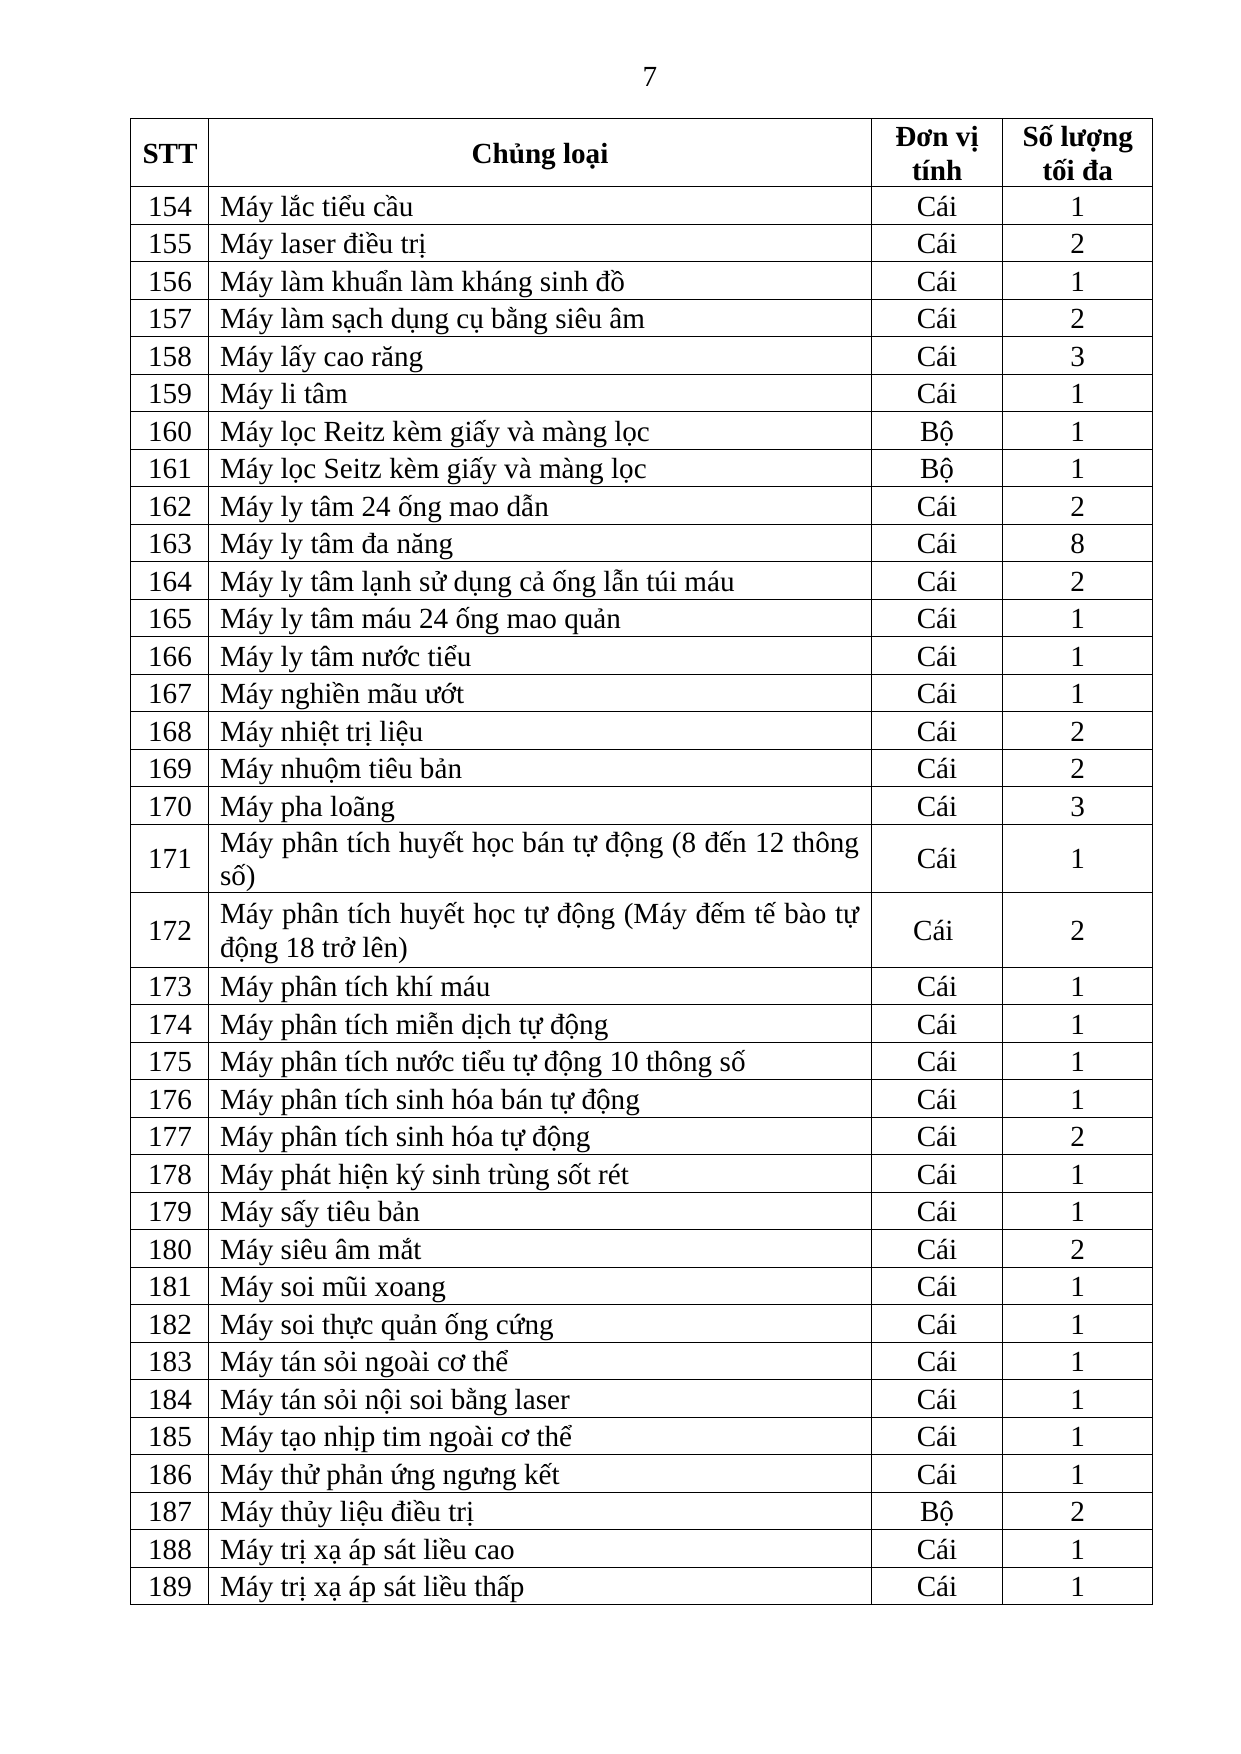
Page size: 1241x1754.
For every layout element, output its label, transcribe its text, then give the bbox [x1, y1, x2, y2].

table_cell 2 [1003, 712, 1152, 749]
table_cell Cái [872, 225, 1002, 261]
table_cell 1 [1003, 1530, 1152, 1567]
table_cell Cái [872, 300, 1002, 336]
table_cell 1 [1003, 1455, 1152, 1492]
table_cell 1 [1003, 968, 1152, 1004]
table_cell 1 [1003, 1268, 1152, 1304]
table_cell Máy trị xạ áp sát liều cao [209, 1530, 871, 1567]
table_cell Máy lấy cao răng [209, 337, 871, 374]
table_cell 175 [131, 1043, 208, 1079]
table_cell 2 [1003, 225, 1152, 261]
table_cell 1 [1003, 1193, 1152, 1229]
table_cell 1 [1003, 1305, 1152, 1342]
table_cell Cái [872, 712, 1002, 749]
table_cell Máy phát hiện ký sinh trùng sốt rét [209, 1155, 871, 1192]
table_cell 178 [131, 1155, 208, 1192]
table_cell Máy trị xạ áp sát liều thấp [209, 1568, 871, 1604]
table_cell 179 [131, 1193, 208, 1229]
table_cell 188 [131, 1530, 208, 1567]
table_cell Cái [872, 1193, 1002, 1229]
table_cell Cái [872, 1043, 1002, 1079]
table_cell 1 [1003, 675, 1152, 711]
table_cell Máy ly tâm đa năng [209, 525, 871, 561]
table_cell 1 [1003, 187, 1152, 224]
table_cell Máy phân tích khí máu [209, 968, 871, 1004]
table_cell Máy nhiệt trị liệu [209, 712, 871, 749]
table_cell 189 [131, 1568, 208, 1604]
table_cell Máy phân tích sinh hóa bán tự động [209, 1080, 871, 1117]
table_cell 8 [1003, 525, 1152, 561]
table_cell 154 [131, 187, 208, 224]
table_cell Cái [872, 375, 1002, 411]
table_cell 187 [131, 1493, 208, 1529]
table_cell Cái [872, 750, 1002, 786]
table_cell Máy lắc tiểu cầu [209, 187, 871, 224]
table_cell 2 [1003, 562, 1152, 599]
table_cell 181 [131, 1268, 208, 1304]
table_cell 176 [131, 1080, 208, 1117]
table_cell Máy sấy tiêu bản [209, 1193, 871, 1229]
table_cell Máy siêu âm mắt [209, 1230, 871, 1267]
table_cell 1 [1003, 1568, 1152, 1604]
table_cell 2 [1003, 1230, 1152, 1267]
table_cell Máy phân tích huyết học tự động (Máy đếm tế bào tự động 18 trở lên) [209, 893, 871, 967]
table_cell 156 [131, 262, 208, 299]
table_cell 2 [1003, 1118, 1152, 1154]
table_cell 157 [131, 300, 208, 336]
table_cell 1 [1003, 1155, 1152, 1192]
table_cell Máy ly tâm lạnh sử dụng cả ống lẫn túi máu [209, 562, 871, 599]
table_cell Cái [872, 525, 1002, 561]
table_cell 168 [131, 712, 208, 749]
table_cell 2 [1003, 487, 1152, 524]
table_cell Cái [872, 1080, 1002, 1117]
table_cell 169 [131, 750, 208, 786]
table_cell 171 [131, 825, 208, 892]
table_cell 1 [1003, 1080, 1152, 1117]
table_cell Cái [872, 825, 1002, 892]
table_cell 173 [131, 968, 208, 1004]
table_cell Máy tán sỏi ngoài cơ thể [209, 1343, 871, 1379]
table_cell Cái [872, 1530, 1002, 1567]
table_cell 1 [1003, 262, 1152, 299]
table_cell 162 [131, 487, 208, 524]
table_cell 159 [131, 375, 208, 411]
table_cell Máy phân tích nước tiểu tự động 10 thông số [209, 1043, 871, 1079]
table_cell Máy ly tâm máu 24 ống mao quản [209, 600, 871, 636]
table_cell 167 [131, 675, 208, 711]
table_cell 177 [131, 1118, 208, 1154]
table_cell Cái [872, 1005, 1002, 1042]
table_cell 1 [1003, 1043, 1152, 1079]
table_cell 163 [131, 525, 208, 561]
table_cell 2 [1003, 750, 1152, 786]
table_cell Máy ly tâm nước tiểu [209, 637, 871, 674]
table_cell Máy thủy liệu điều trị [209, 1493, 871, 1529]
table_cell Máy làm khuẩn làm kháng sinh đồ [209, 262, 871, 299]
table_cell Máy tạo nhịp tim ngoài cơ thể [209, 1418, 871, 1454]
table_cell Máy soi mũi xoang [209, 1268, 871, 1304]
table_cell Máy nhuộm tiêu bản [209, 750, 871, 786]
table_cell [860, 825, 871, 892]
table_cell 155 [131, 225, 208, 261]
table_cell 1 [1003, 450, 1152, 486]
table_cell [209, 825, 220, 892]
table_cell Cái [872, 1155, 1002, 1192]
table_cell Cái [872, 893, 1002, 967]
table_cell Máy làm sạch dụng cụ bằng siêu âm [209, 300, 871, 336]
table_cell 158 [131, 337, 208, 374]
table_cell Máy phân tích miễn dịch tự động [209, 1005, 871, 1042]
table_cell 1 [1003, 1380, 1152, 1417]
table_cell Cái [872, 562, 1002, 599]
table_cell 185 [131, 1418, 208, 1454]
table_header STT [131, 119, 208, 186]
table_cell 182 [131, 1305, 208, 1342]
table_cell 184 [131, 1380, 208, 1417]
table_cell Cái [872, 1455, 1002, 1492]
table_cell Cái [872, 187, 1002, 224]
table_cell Máy li tâm [209, 375, 871, 411]
table_cell 3 [1003, 787, 1152, 824]
table_cell Cái [872, 675, 1002, 711]
table_cell Cái [872, 1343, 1002, 1379]
table_cell Máy pha loãng [209, 787, 871, 824]
table_cell Bộ [872, 412, 1002, 449]
table_cell Cái [872, 600, 1002, 636]
table_cell Cái [872, 1118, 1002, 1154]
table_cell 166 [131, 637, 208, 674]
table_cell 1 [1003, 412, 1152, 449]
table_cell Cái [872, 337, 1002, 374]
table_cell 2 [1003, 893, 1152, 967]
table_cell 183 [131, 1343, 208, 1379]
table_cell Cái [872, 787, 1002, 824]
table_cell 180 [131, 1230, 208, 1267]
table_cell Máy nghiền mãu ướt [209, 675, 871, 711]
table_header Chủng loại [209, 119, 871, 186]
table_cell 1 [1003, 825, 1152, 892]
table_cell Cái [872, 487, 1002, 524]
table_cell Cái [872, 1418, 1002, 1454]
table_cell 170 [131, 787, 208, 824]
table_cell Cái [872, 1568, 1002, 1604]
table_cell Cái [872, 637, 1002, 674]
table_cell 1 [1003, 1005, 1152, 1042]
table_cell Máy laser điều trị [209, 225, 871, 261]
table_cell Máy thử phản ứng ngưng kết [209, 1455, 871, 1492]
table_cell Máy tán sỏi nội soi bằng laser [209, 1380, 871, 1417]
table_cell 164 [131, 562, 208, 599]
table_cell Cái [872, 1230, 1002, 1267]
table_cell Máy lọc Seitz kèm giấy và màng lọc [209, 450, 871, 486]
table_cell 3 [1003, 337, 1152, 374]
table_cell 1 [1003, 1418, 1152, 1454]
table_cell 1 [1003, 375, 1152, 411]
table_cell Cái [872, 1268, 1002, 1304]
table_cell 186 [131, 1455, 208, 1492]
table_cell 172 [131, 893, 208, 967]
table_cell Cái [872, 1380, 1002, 1417]
table_cell 1 [1003, 1343, 1152, 1379]
table_cell Máy phân tích sinh hóa tự động [209, 1118, 871, 1154]
table_cell Bộ [872, 450, 1002, 486]
table_cell Cái [872, 968, 1002, 1004]
table_cell 1 [1003, 637, 1152, 674]
table_cell Cái [872, 1305, 1002, 1342]
table_cell 2 [1003, 1493, 1152, 1529]
table_cell Máy soi thực quản ống cứng [209, 1305, 871, 1342]
table_cell 174 [131, 1005, 208, 1042]
table_cell 1 [1003, 600, 1152, 636]
table_cell Bộ [872, 1493, 1002, 1529]
table_cell 160 [131, 412, 208, 449]
table_cell 161 [131, 450, 208, 486]
table_cell 2 [1003, 300, 1152, 336]
table_cell 165 [131, 600, 208, 636]
table_cell Máy lọc Reitz kèm giấy và màng lọc [209, 412, 871, 449]
table_cell Máy ly tâm 24 ống mao dẫn [209, 487, 871, 524]
table_cell Cái [872, 262, 1002, 299]
